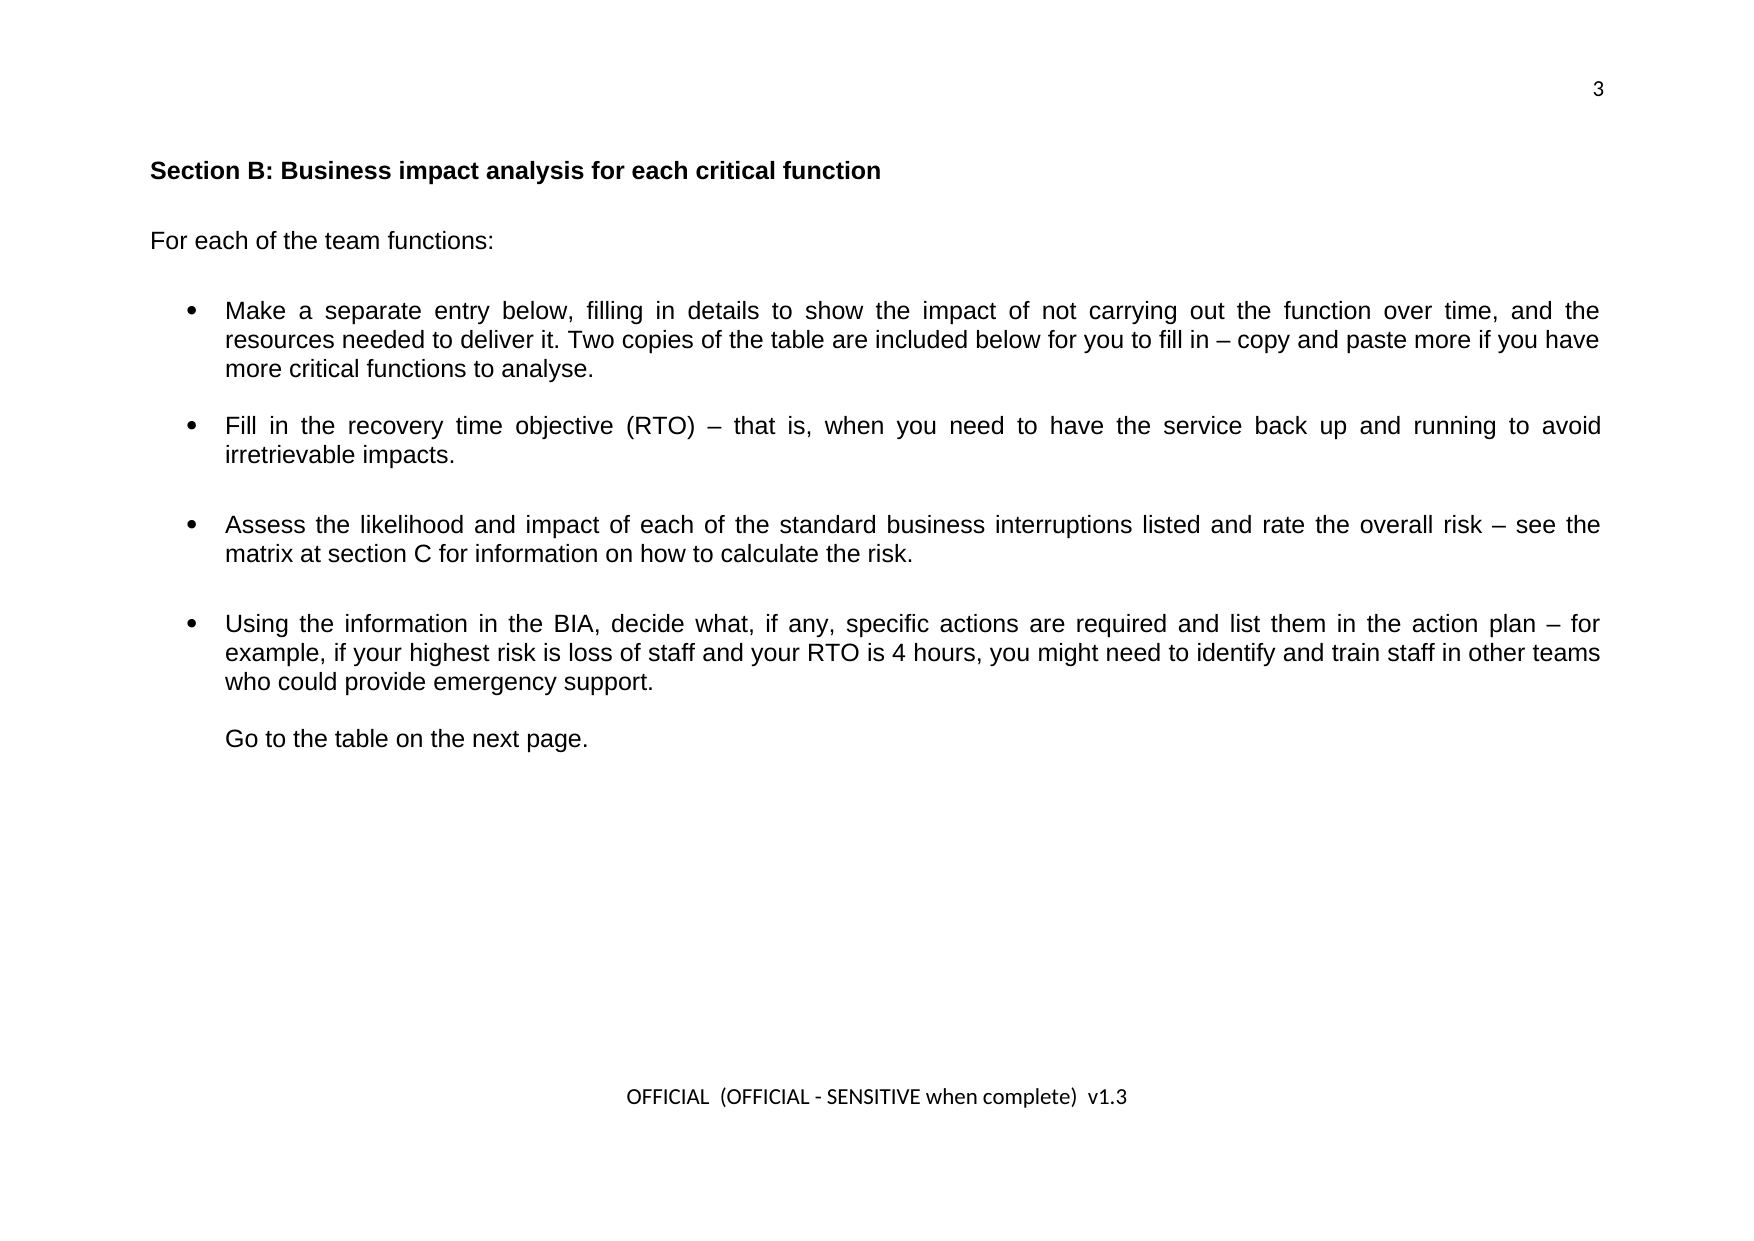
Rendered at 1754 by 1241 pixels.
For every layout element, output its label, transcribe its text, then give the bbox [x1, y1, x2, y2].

text For each of the team functions: [150, 226, 1604, 255]
list Go to the table on the next page. [225, 724, 1604, 753]
list Make a separate entry below, filling in details to show the impact of not carrying out the function over time, and the resources needed to deliver it. Two copies of the table are included below for you to fill in – copy and paste more if you have more critical functions to analyse. [187, 296, 1604, 383]
list Assess the likelihood and impact of each of the standard business interruptions listed and rate the overall risk – see the matrix at section C for information on how to calculate the risk. [187, 510, 1604, 568]
list Using the information in the BIA, decide what, if any, specific actions are required and list them in the action plan – for example, if your highest risk is loss of staff and your RTO is 4 hours, you might need to identify and train staff in other teams who could provide emergency support. [187, 609, 1604, 695]
list Fill in the recovery time objective (RTO) – that is, when you need to have the service back up and running to avoid irretrievable impacts. [187, 411, 1604, 469]
text Section B: Business impact analysis for each critical function [150, 156, 1604, 185]
